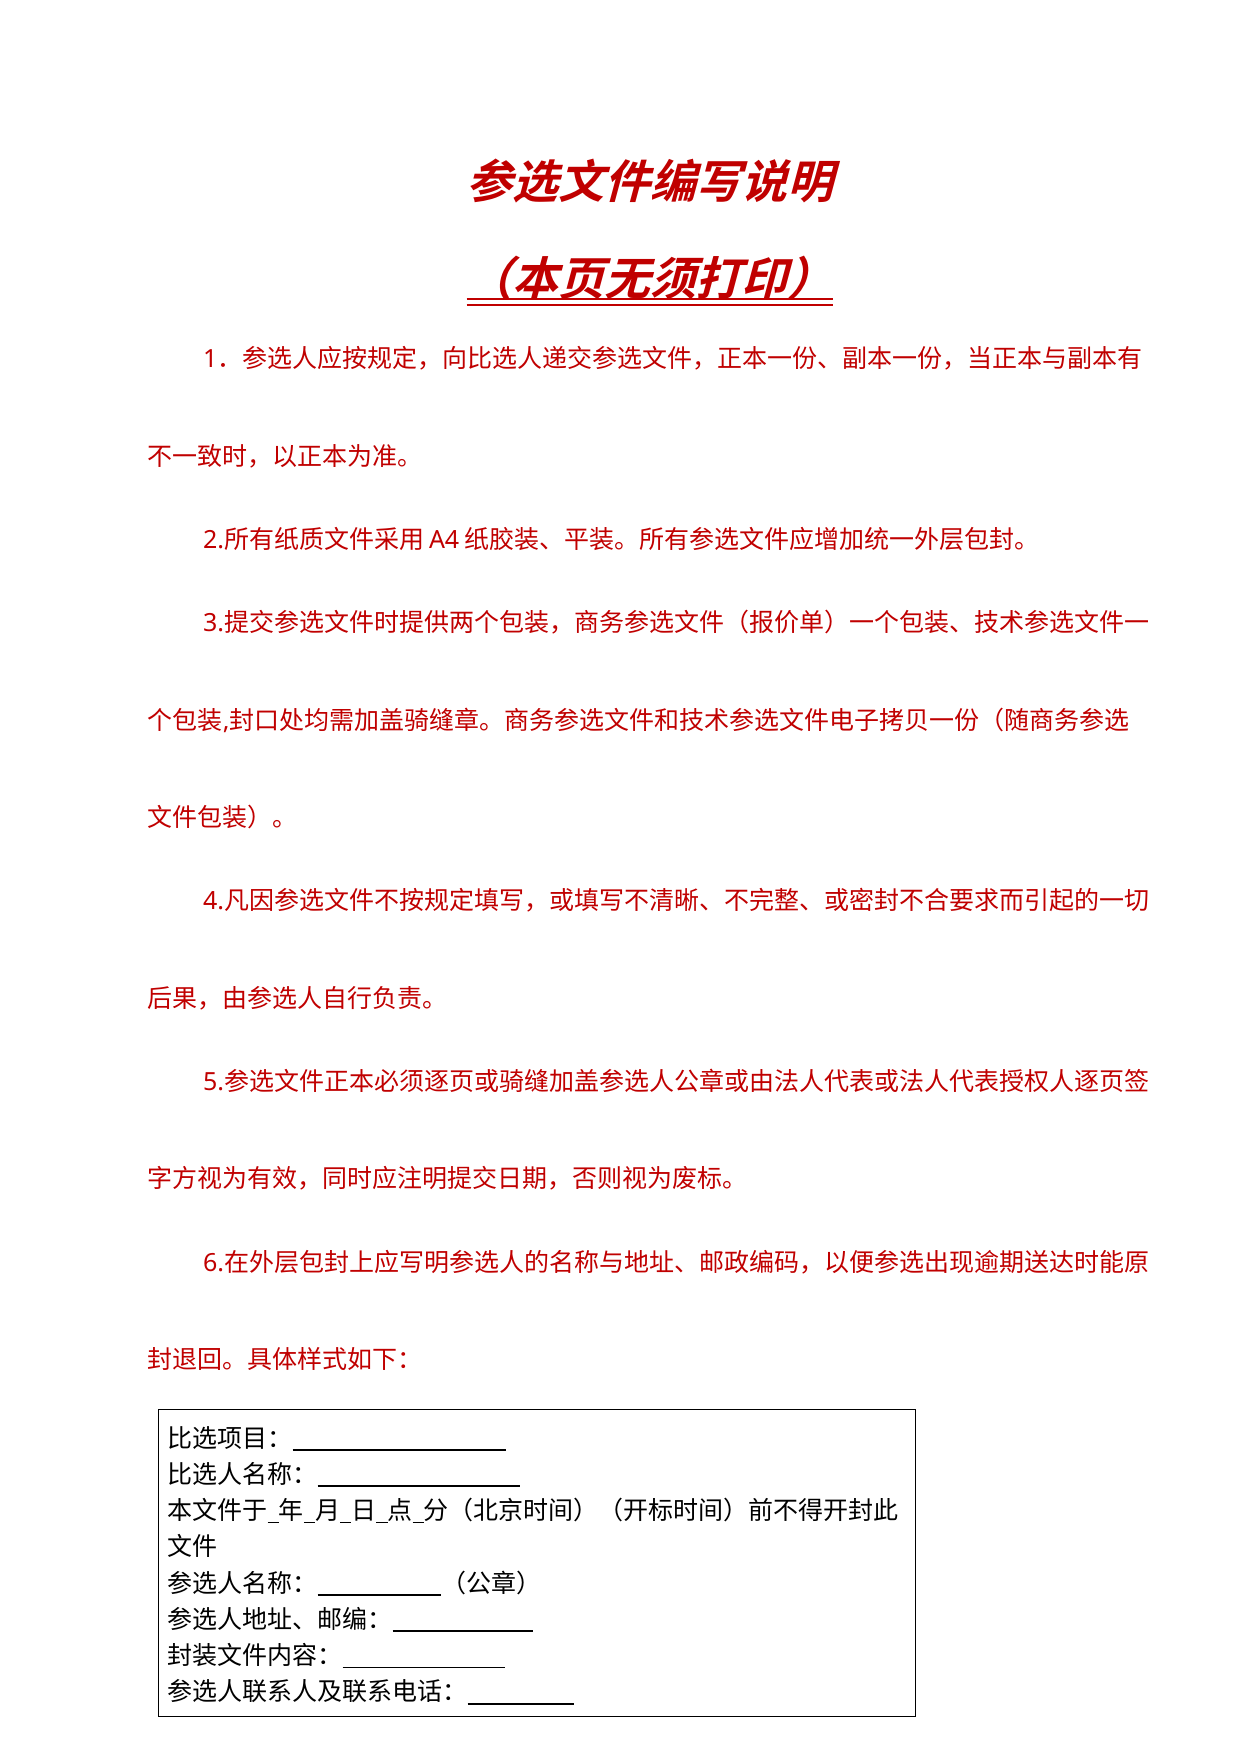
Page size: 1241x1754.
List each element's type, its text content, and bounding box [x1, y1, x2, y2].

text 1．参选人应按规定，向比选人递交参选文件，正本一份、副本一份，当正本与副本有不一致时，以正本为准。 [148, 324, 1152, 487]
text （本页无须打印） [148, 227, 1152, 324]
text 4.凡因参选文件不按规定填写，或填写不清晰、不完整、或密封不合要求而引起的一切后果，由参选人自行负责。 [148, 866, 1152, 1029]
text 5.参选文件正本必须逐页或骑缝加盖参选人公章或由法人代表或法人代表授权人逐页签字方视为有效，同时应注明提交日期，否则视为废标。 [148, 1047, 1152, 1209]
text 3.提交参选文件时提供两个包装，商务参选文件（报价单）一个包装、技术参选文件一个包装,封口处均需加盖骑缝章。商务参选文件和技术参选文件电子拷贝一份（随商务参选文件包装）。 [148, 588, 1152, 848]
text 参选文件编写说明 [148, 129, 1152, 227]
text 2.所有纸质文件采用A4纸胶装、平装。所有参选文件应增加统一外层包封。 [148, 505, 1152, 570]
text 6.在外层包封上应写明参选人的名称与地址、邮政编码，以便参选出现逾期送达时能原封退回。具体样式如下： [148, 1228, 1152, 1390]
